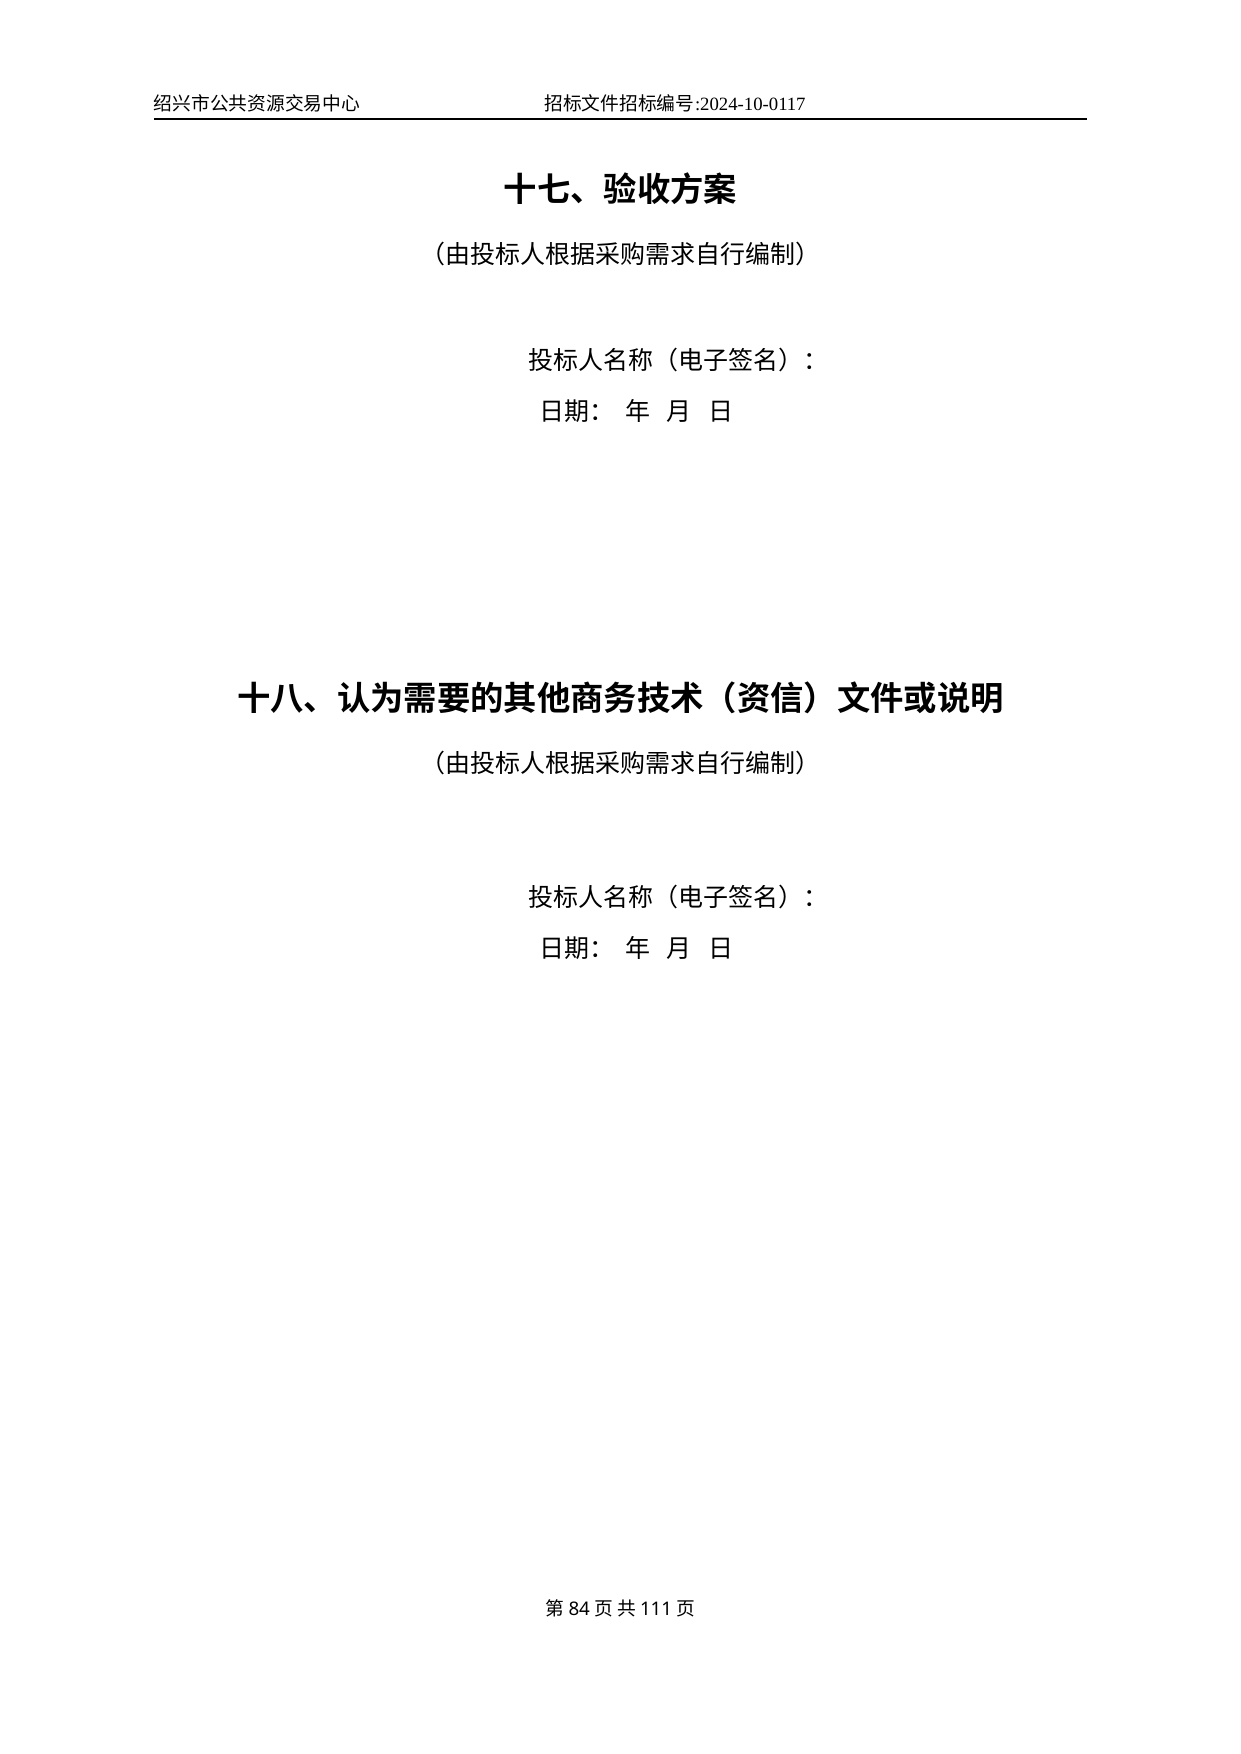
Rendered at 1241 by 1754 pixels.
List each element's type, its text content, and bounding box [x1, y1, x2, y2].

text 日期： 年 月 日 [153, 391, 1087, 427]
text （由投标人根据采购需求自行编制） [153, 744, 1087, 780]
text 十七、验收方案 [153, 162, 1087, 211]
text 投标人名称（电子签名）： [153, 878, 1087, 914]
text 日期： 年 月 日 [153, 929, 1087, 965]
text （由投标人根据采购需求自行编制） [153, 235, 1087, 271]
text 投标人名称（电子签名）： [153, 340, 1087, 376]
text 十八、认为需要的其他商务技术（资信）文件或说明 [153, 671, 1087, 720]
